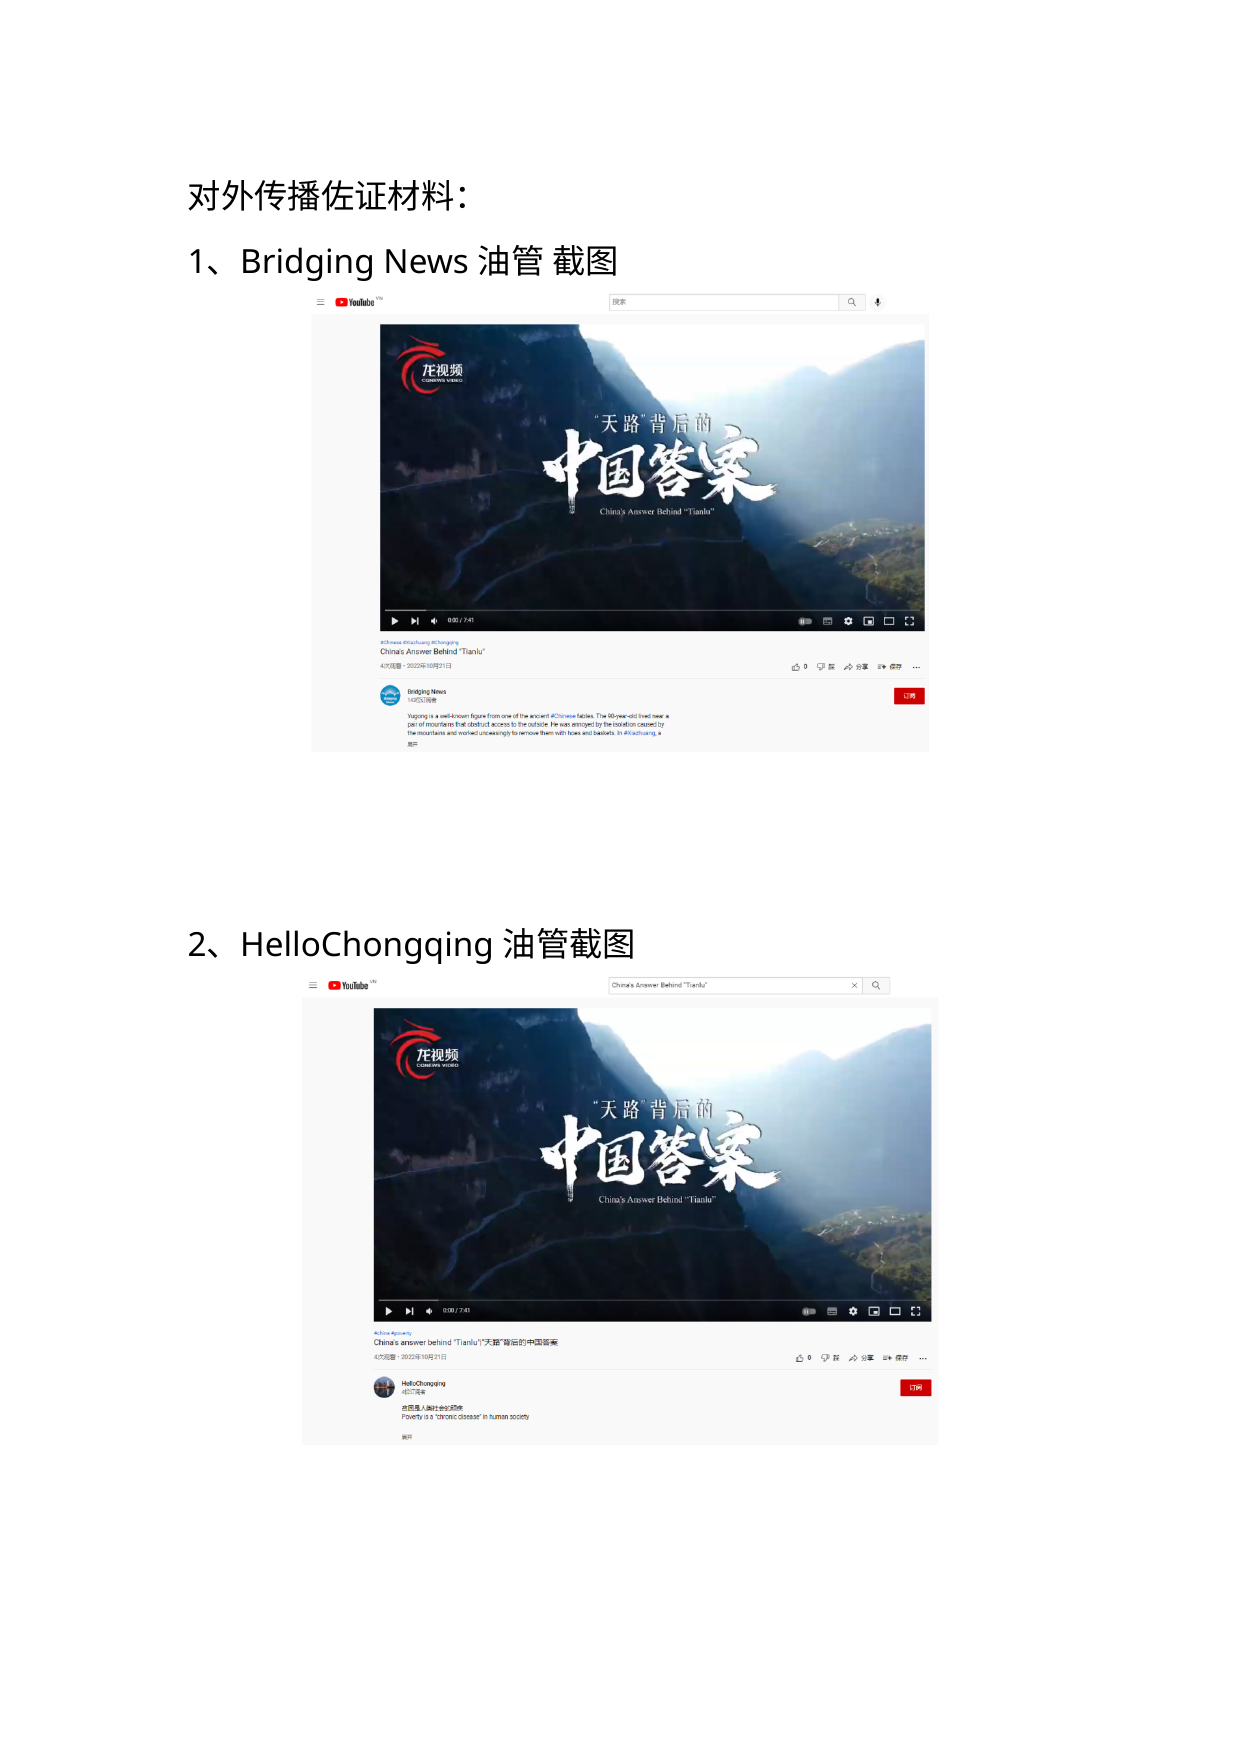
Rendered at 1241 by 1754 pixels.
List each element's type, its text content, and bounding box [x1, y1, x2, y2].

text 对外传播佐证材料： [187, 162, 1053, 227]
text 2、HelloChongqing 油管截图 [187, 909, 1053, 974]
text 1、Bridging News 油管 截图 [187, 227, 1053, 292]
picture [311, 292, 929, 752]
picture [301, 974, 939, 1445]
